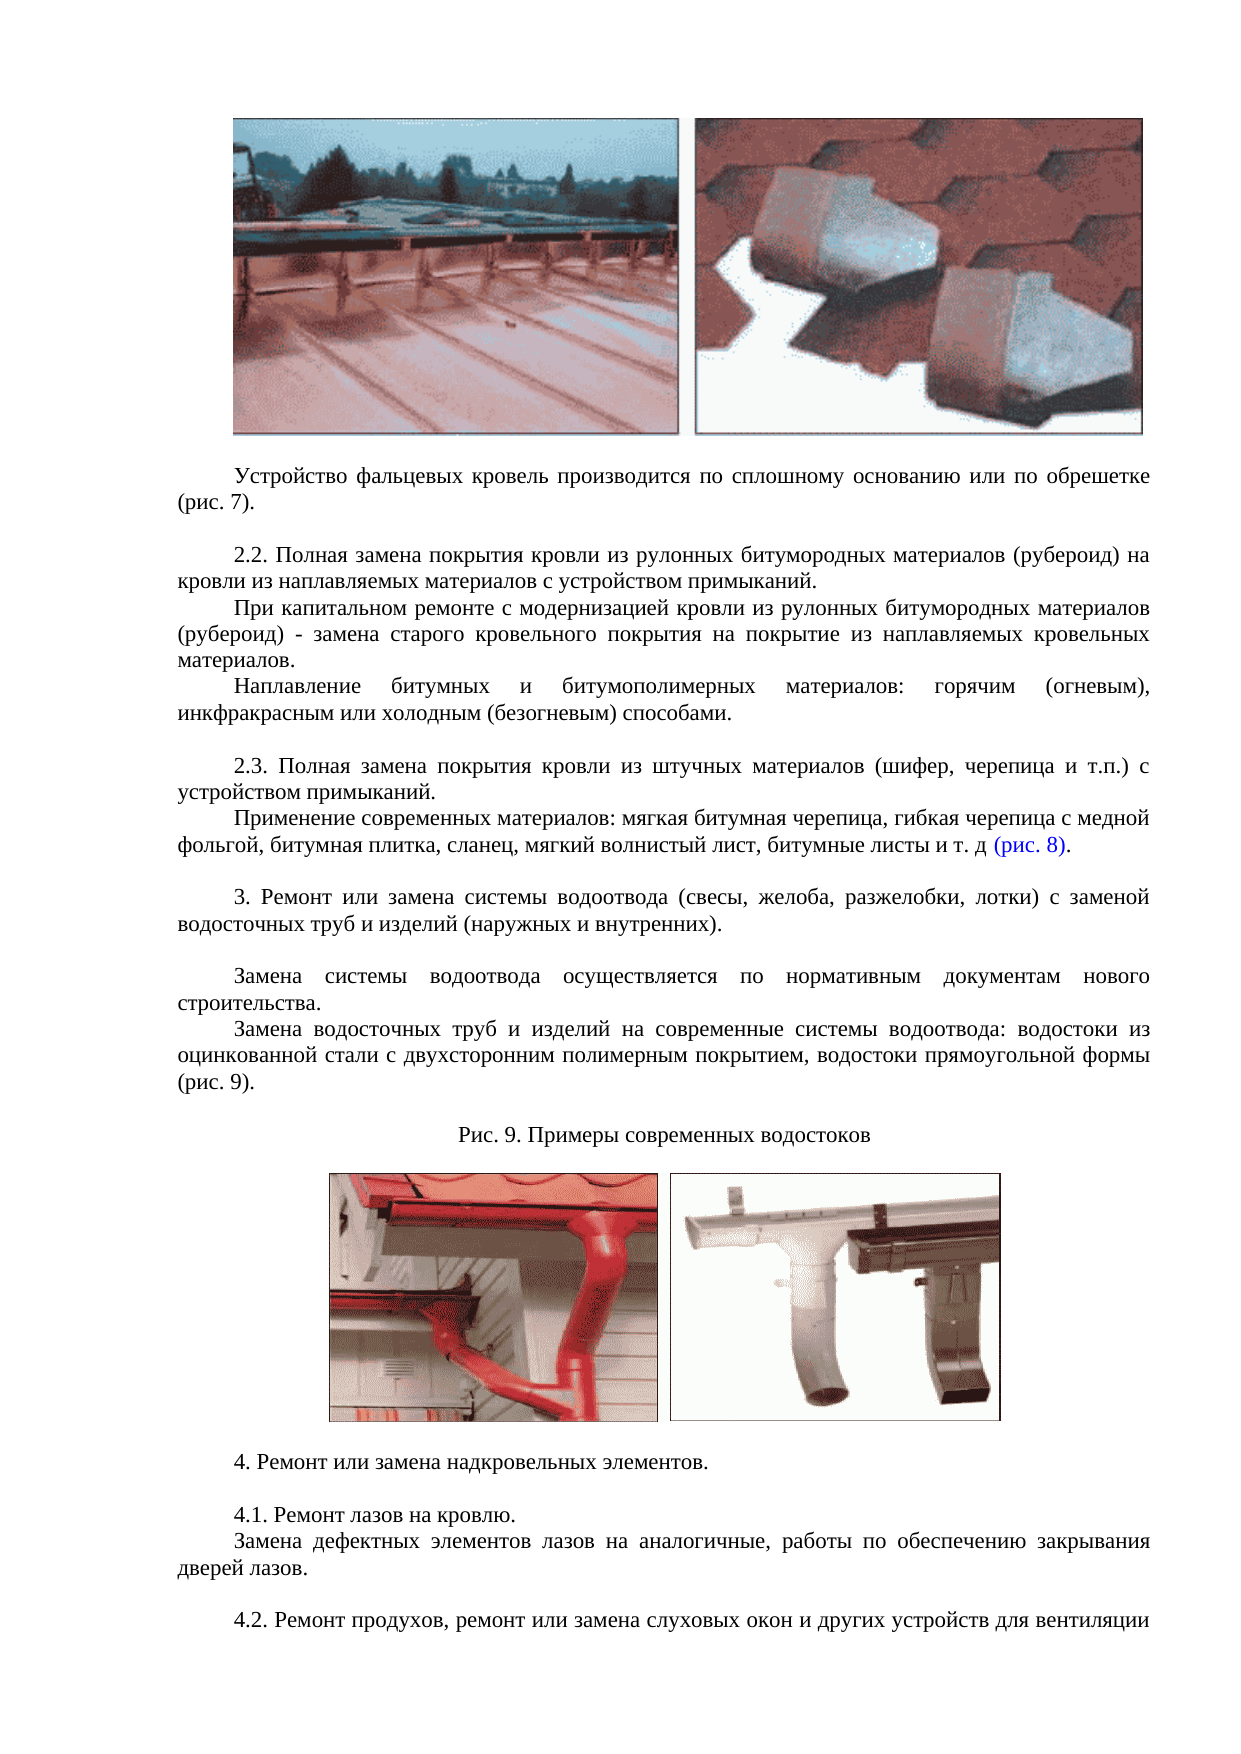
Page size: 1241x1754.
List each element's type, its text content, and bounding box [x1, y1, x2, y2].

text 2.2. Полная замена покрытия кровли из рулонных битумородных материалов (рубероид) на кровли из наплавляемых материалов с устройством примыканий. [177, 541, 1152, 593]
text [177, 1606, 1152, 1633]
text 4. Ремонт или замена надкровельных элементов. [177, 1448, 1152, 1474]
picture [233, 118, 1143, 436]
text Замена дефектных элементов лазов на аналогичные, работы по обеспечению закрывания дверей лазов. [177, 1527, 1152, 1580]
text Применение современных материалов: мягкая битумная черепица, гибкая черепица с медной фольгой, битумная плитка, сланец, мягкий волнистый лист, битумные листы и т. д (рис. 8). [177, 804, 1152, 857]
text Замена системы водоотвода осуществляется по нормативным документам нового строительства. [177, 962, 1152, 1015]
text 4.1. Ремонт лазов на кровлю. [177, 1501, 1152, 1527]
text При капитальном ремонте с модернизацией кровли из рулонных битумородных материалов (рубероид) - замена старого кровельного покрытия на покрытие из наплавляемых кровельных материалов. [177, 593, 1152, 673]
text Наплавление битумных и битумополимерных материалов: горячим (огневым), инкфракрасным или холодным (безогневым) способами. [177, 673, 1152, 725]
text Устройство фальцевых кровель производится по сплошному основанию или по обрешетке (рис. 7). [177, 462, 1152, 514]
text 3. Ремонт или замена системы водоотвода (свесы, желоба, разжелобки, лотки) с заменой водосточных труб и изделий (наружных и внутренних). [177, 883, 1152, 936]
picture [328, 1173, 1001, 1422]
text Рис. 9. Примеры современных водостоков [177, 1121, 1152, 1147]
text Замена водосточных труб и изделий на современные системы водоотвода: водостоки из оцинкованной стали с двухсторонним полимерным покрытием, водостоки прямоугольной формы (рис. 9). [177, 1015, 1152, 1094]
text 2.3. Полная замена покрытия кровли из штучных материалов (шифер, черепица и т.п.) с устройством примыканий. [177, 752, 1152, 804]
